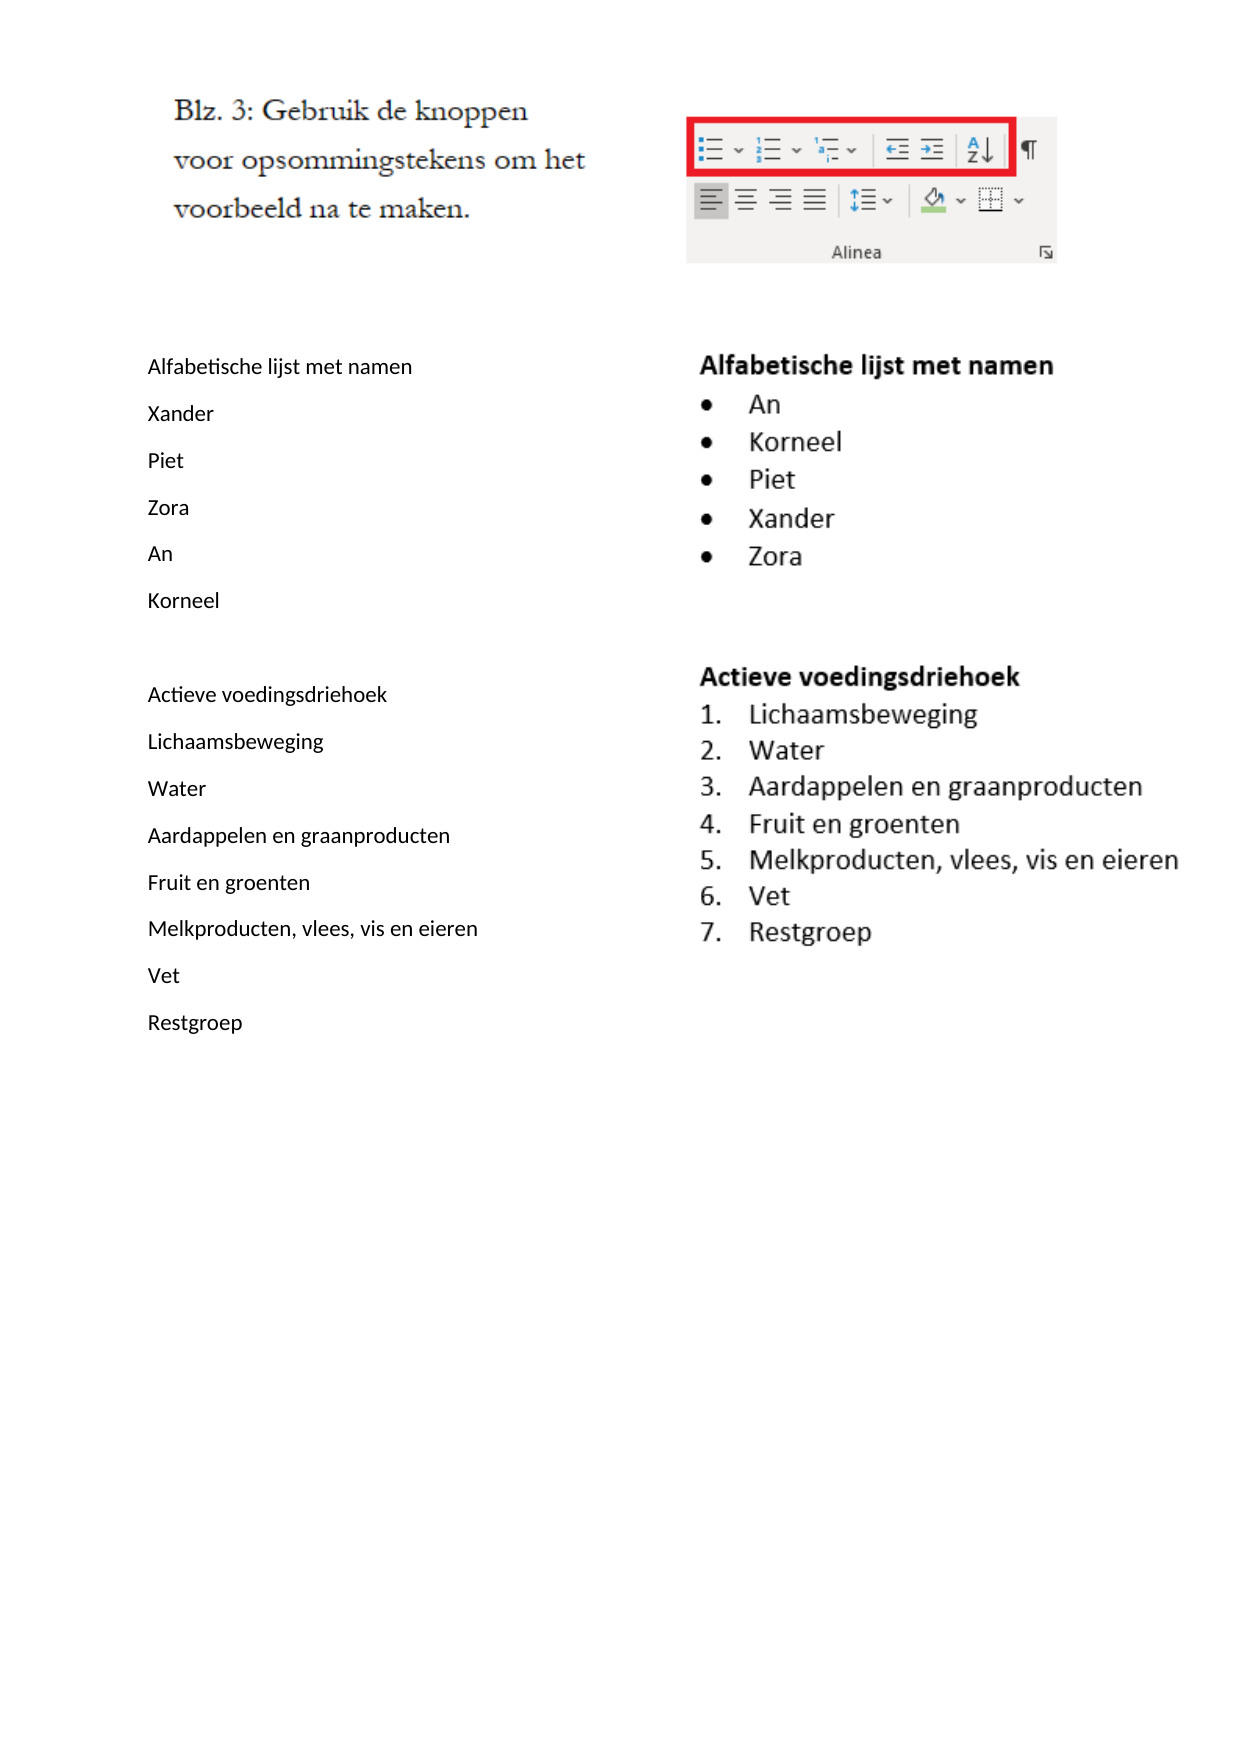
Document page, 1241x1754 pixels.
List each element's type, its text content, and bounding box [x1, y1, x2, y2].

text Xander [148, 399, 1092, 427]
text Korneel [148, 586, 1092, 614]
text Piet [148, 446, 1092, 474]
text Zora [148, 493, 1092, 521]
picture [147, 73, 1084, 306]
text Fruit en groenten [148, 868, 1092, 896]
text An [148, 539, 1092, 567]
text Water [148, 774, 1092, 802]
text Vet [148, 961, 1092, 989]
text Restgroep [148, 1008, 1092, 1036]
picture [675, 334, 1208, 979]
text Melkproducten, vlees, vis en eieren [148, 914, 1092, 942]
text Aardappelen en graanproducten [148, 821, 1092, 849]
text Actieve voedingsdriehoek [148, 680, 1092, 708]
text Lichaamsbeweging [148, 727, 1092, 755]
text Alfabetische lijst met namen [148, 352, 1092, 380]
